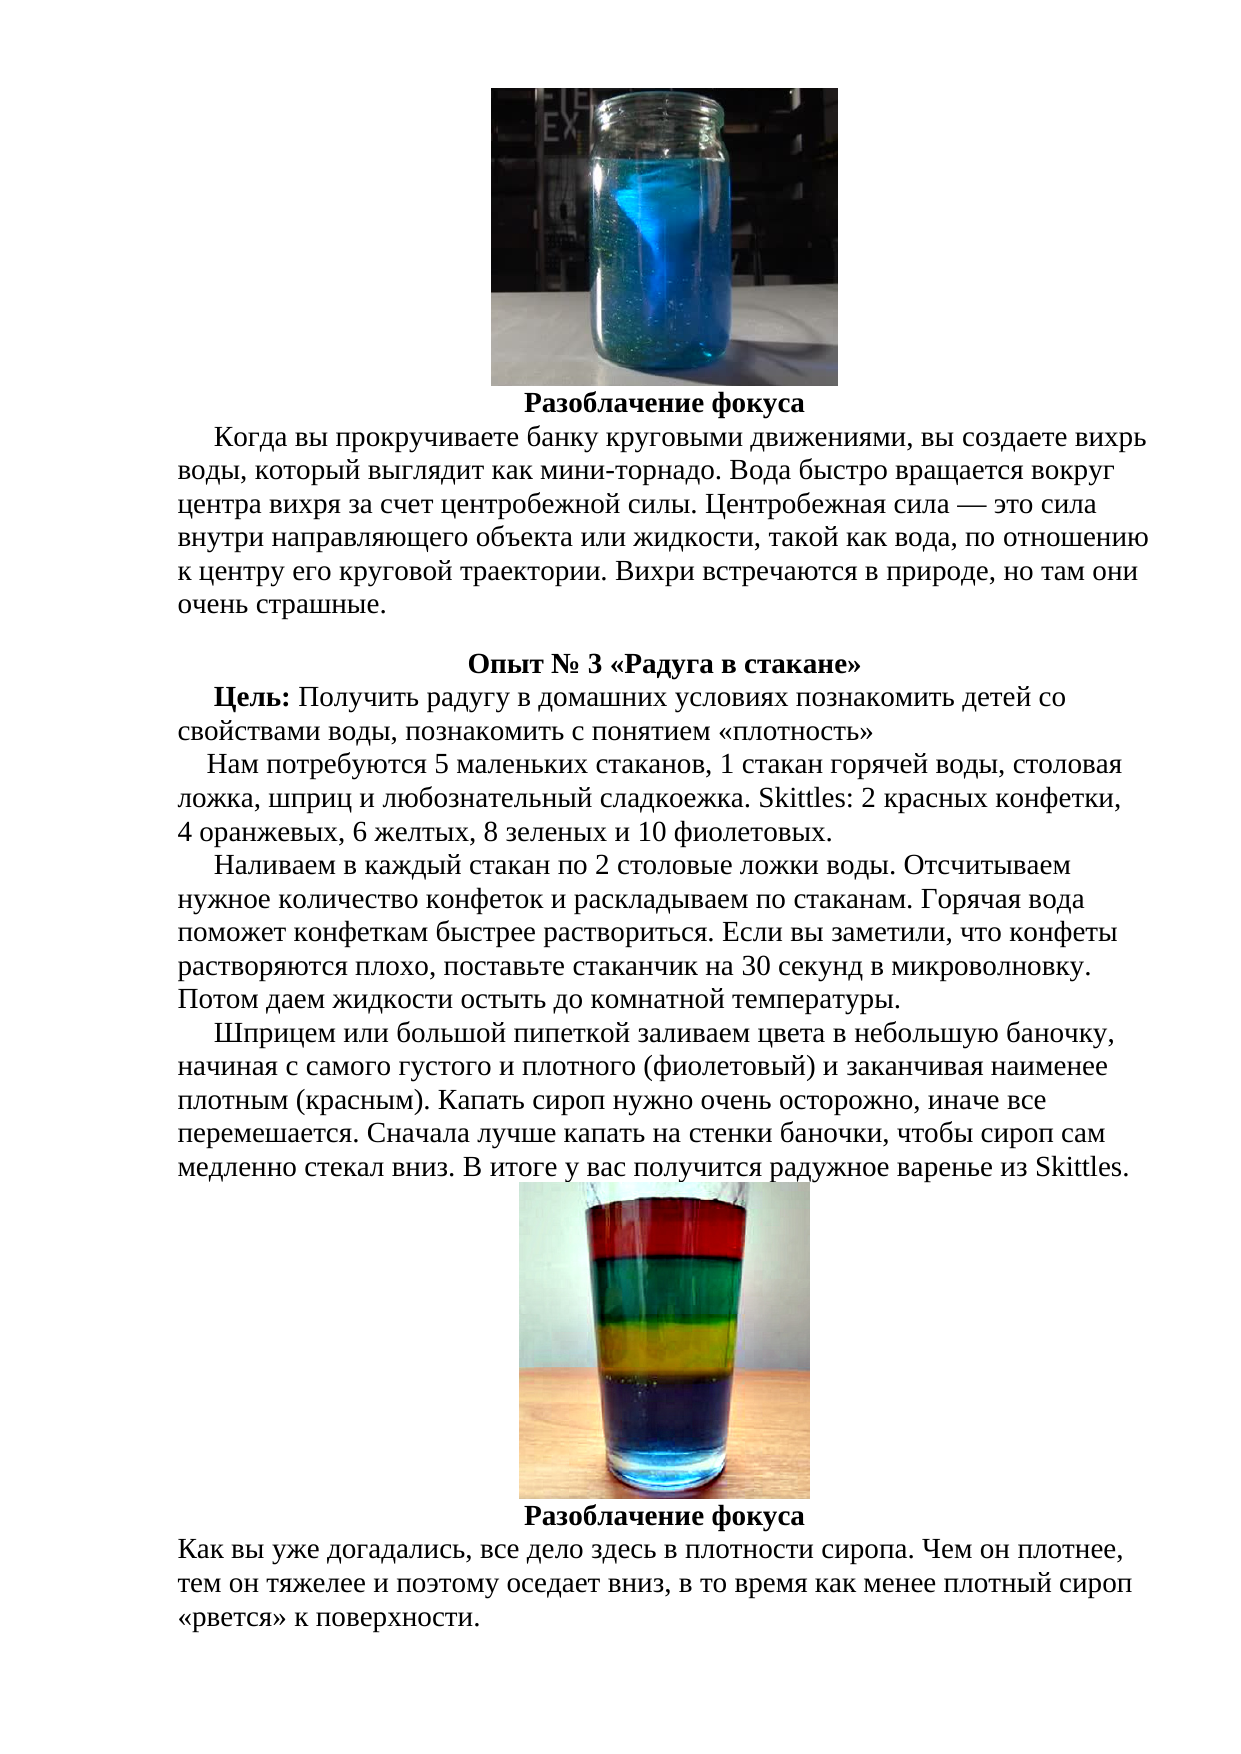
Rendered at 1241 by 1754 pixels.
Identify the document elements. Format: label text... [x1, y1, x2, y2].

text Опыт № 3 «Радуга в стакане» [177, 620, 1152, 679]
text Разоблачение фокуса [177, 385, 1152, 419]
text Цель: Получить радугу в домашних условиях познакомить детей со свойствами воды, познакомить с понятием «плотность» [177, 679, 1152, 747]
text Нам потребуются 5 маленьких стаканов, 1 стакан горячей воды, столовая ложка, шприц и любознательный сладкоежка. Skittles: 2 красных конфетки, 4 оранжевых, 6 желтых, 8 зеленых и 10 фиолетовых. [177, 747, 1152, 847]
text Разоблачение фокуса [177, 1498, 1152, 1532]
text Шприцем или большой пипеткой заливаем цвета в небольшую баночку, начиная с самого густого и плотного (фиолетовый) и заканчивая наименее плотным (красным). Капать сироп нужно очень осторожно, иначе все перемешается. Сначала лучше капать на стенки баночки, чтобы сироп сам медленно стекал вниз. В итоге у вас получится радужное варенье из Skittles. [177, 1015, 1152, 1183]
text Наливаем в каждый стакан по 2 столовые ложки воды. Отсчитываем нужное количество конфеток и раскладываем по стаканам. Горячая вода поможет конфеткам быстрее раствориться. Если вы заметили, что конфеты растворяются плохо, поставьте стаканчик на 30 секунд в микроволновку. Потом даем жидкости остыть до комнатной температуры. [177, 847, 1152, 1015]
text Когда вы прокручиваете банку круговыми движениями, вы создаете вихрь воды, который выглядит как мини-торнадо. Вода быстро вращается вокруг центра вихря за счет центробежной силы. Центробежная сила — это сила внутри направляющего объекта или жидкости, такой как вода, по отношению к центру его круговой траектории. Вихри встречаются в природе, но там они очень страшные. [177, 419, 1152, 620]
text Как вы уже догадались, все дело здесь в плотности сиропа. Чем он плотнее, тем он тяжелее и поэтому оседает вниз, в то время как менее плотный сироп «рвется» к поверхности. [177, 1532, 1152, 1632]
picture [519, 1182, 810, 1499]
picture [491, 88, 838, 386]
